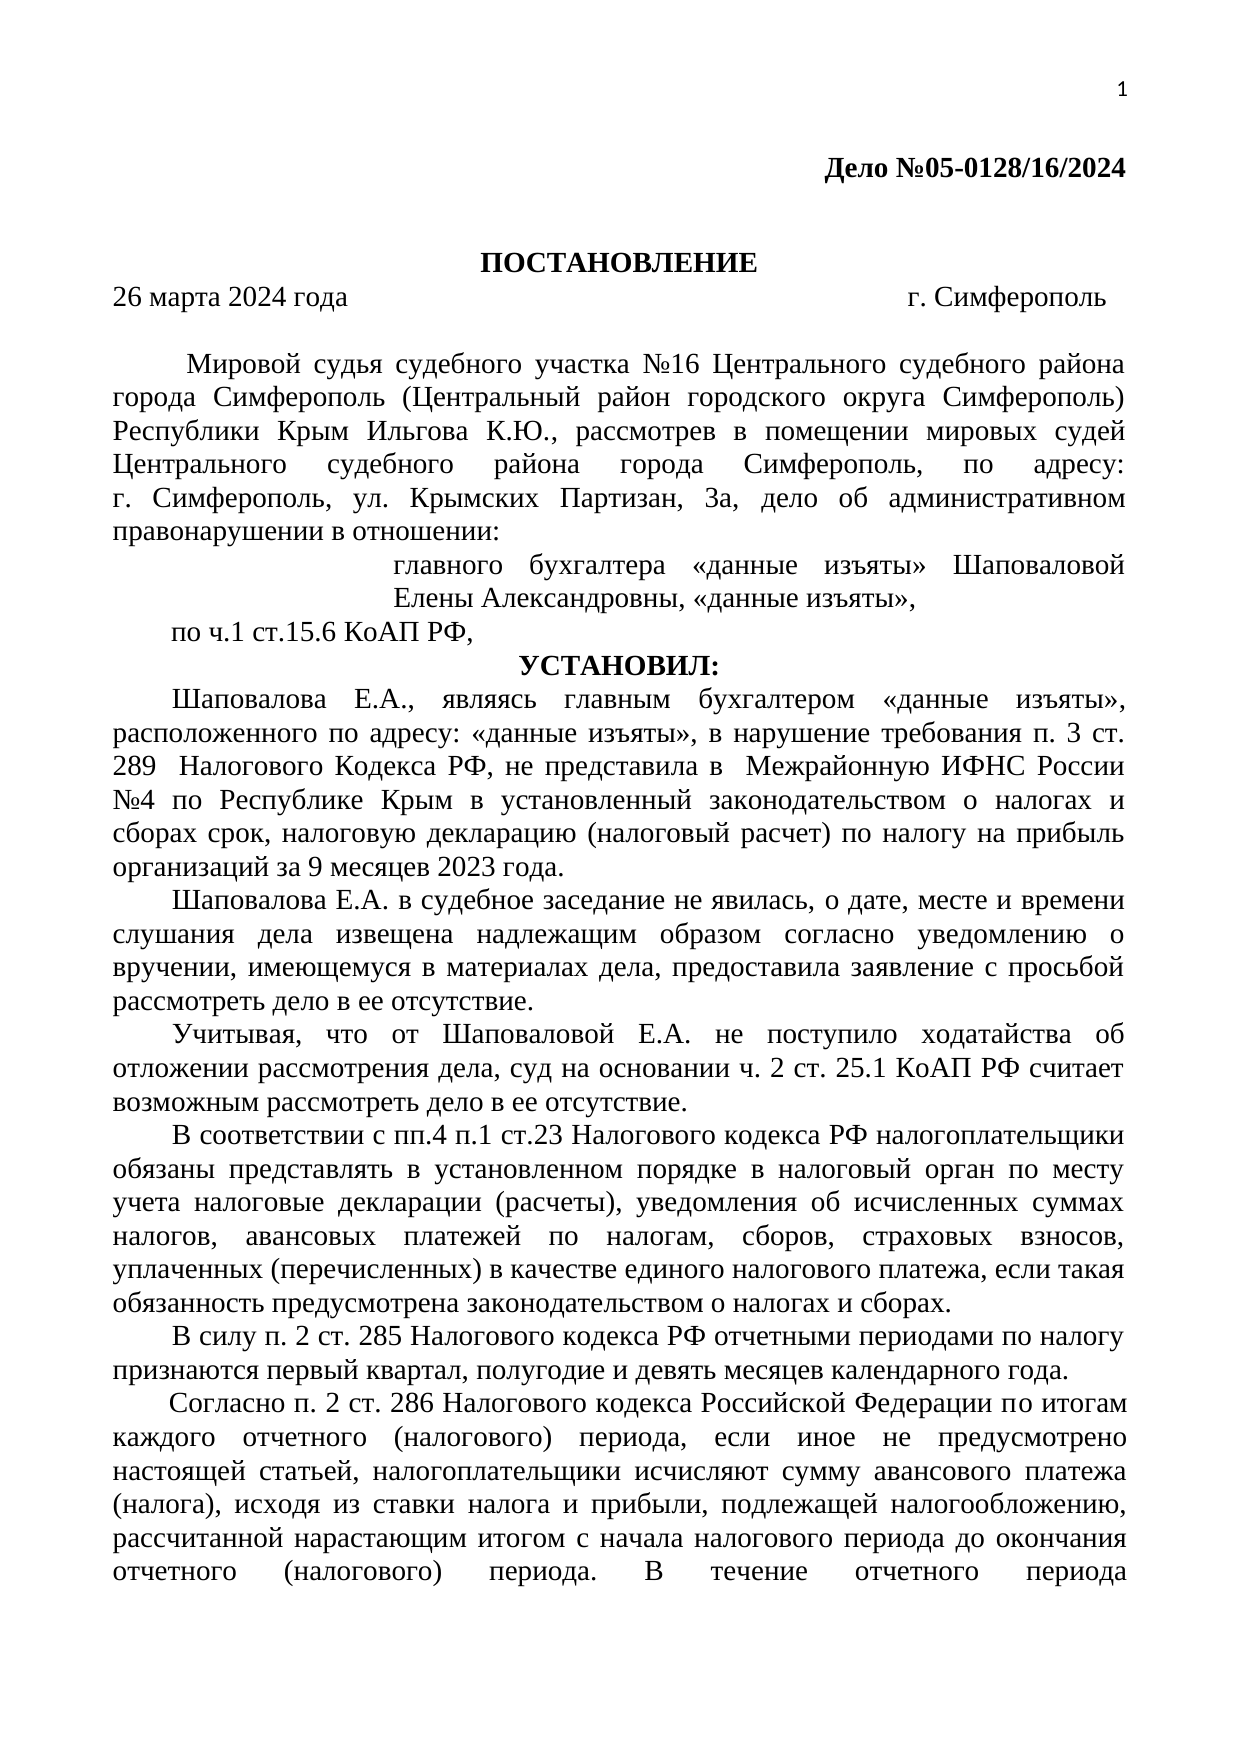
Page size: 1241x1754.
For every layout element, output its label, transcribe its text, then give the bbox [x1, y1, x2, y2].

text В силу п. 2 ст. 285 Налогового кодекса РФ отчетными периодами по налогу признаются первый квартал, полугодие и девять месяцев календарного года. [112, 1318, 1125, 1386]
text Шаповалова Е.А., являясь главным бухгалтером «данные изъяты», расположенного по адресу: «данные изъяты», в нарушение требования п. 3 ст. 289 Налогового Кодекса РФ, не представила в Межрайонную ИФНС России №4 по Республике Крым в установленный законодательством о налогах и сборах срок, налоговую декларацию (налоговый расчет) по налогу на прибыль организаций за 9 месяцев 2023 года. [112, 681, 1126, 882]
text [112, 1386, 1128, 1587]
text главного бухгалтера «данные изъяты» Шаповаловой Елены Александровны, «данные изъяты», [393, 547, 1126, 614]
text ПОСТАНОВЛЕНИЕ [112, 245, 1126, 279]
text Шаповалова Е.А. в судебное заседание не явилась, о дате, месте и времени слушания дела извещена надлежащим образом согласно уведомлению о вручении, имеющемуся в материалах дела, предоставила заявление с просьбой рассмотреть дело в ее отсутствие. [112, 882, 1125, 1017]
text по ч.1 ст.15.6 КоАП РФ, [112, 614, 1126, 648]
text 26 марта 2024 года г. Симферополь [112, 279, 1126, 312]
text УСТАНОВИЛ: [112, 648, 1126, 681]
text Дело №05-0128/16/2024 [112, 150, 1126, 183]
text В соответствии с пп.4 п.1 ст.23 Налогового кодекса РФ налогоплательщики обязаны представлять в установленном порядке в налоговый орган по месту учета налоговые декларации (расчеты), уведомления об исчисленных суммах налогов, авансовых платежей по налогам, сборов, страховых взносов, уплаченных (перечисленных) в качестве единого налогового платежа, если такая обязанность предусмотрена законодательством о налогах и сборах. [112, 1117, 1125, 1318]
text Мировой судья судебного участка №16 Центрального судебного района города Симферополь (Центральный район городского округа Симферополь) Республики Крым Ильгова К.Ю., рассмотрев в помещении мировых судей Центрального судебного района города Симферополь, по адресу: г. Симферополь, ул. Крымских Партизан, 3а, дело об административном правонарушении в отношении: [112, 346, 1126, 547]
text Учитывая, что от Шаповаловой Е.А. не поступило ходатайства об отложении рассмотрения дела, суд на основании ч. 2 ст. 25.1 КоАП РФ считает возможным рассмотреть дело в ее отсутствие. [112, 1017, 1125, 1117]
